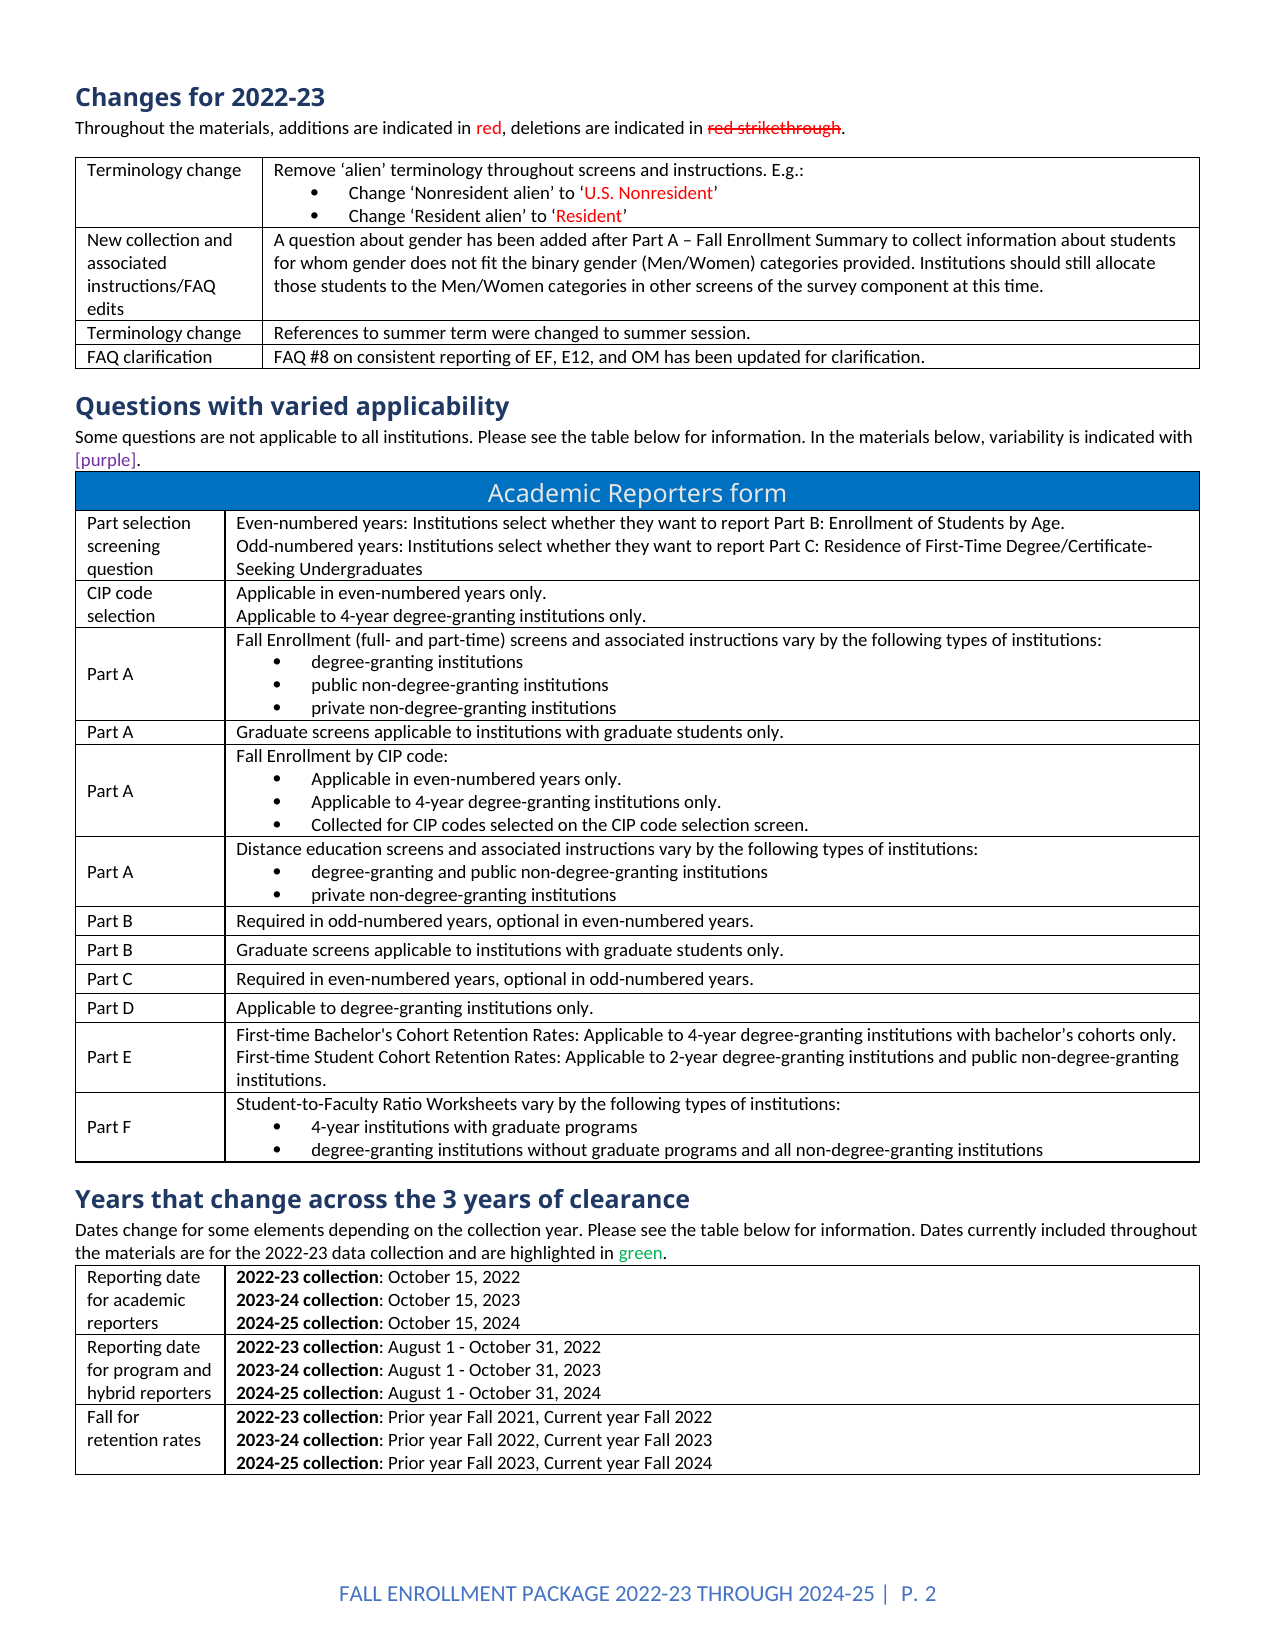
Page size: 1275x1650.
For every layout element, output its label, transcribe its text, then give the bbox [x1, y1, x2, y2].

table_cell Fall for retention rates [76, 1405, 224, 1474]
table_cell Part A [76, 628, 224, 719]
table_header Academic Reporters form [76, 472, 1199, 510]
table_cell A question about gender has been added after Part A – Fall Enrollment Summary to collect information about students for whom gender does not fit the binary gender (Men/Women) categories provided. Institutions should still allocate those students to the Men/Women categories in other screens of the survey component at this time. [263, 228, 1199, 320]
table_cell Fall Enrollment (full- and part-time) screens and associated instructions vary by the following types of institutions: degree-granting institutions public non-degree-granting institutions private non-degree-granting institutions [226, 628, 1199, 719]
table_cell Part A [76, 745, 224, 836]
table_cell Even-numbered years: Institutions select whether they want to report Part B: Enrollment of Students by Age. Odd-numbered years: Institutions select whether they want to report Part C: Residence of First-Time Degree/Certificate-Seeking Undergraduates [226, 511, 1199, 580]
table_cell Part F [76, 1093, 224, 1161]
table_cell Applicable in even-numbered years only. Applicable to 4-year degree-granting institutions only. [226, 581, 1199, 627]
table_header Remove ‘alien’ terminology throughout screens and instructions. E.g.: Change ‘Nonresident alien’ to ‘U.S. Nonresident’ Change ‘Resident alien’ to ‘Resident’ [263, 158, 1199, 227]
table_header 2022-23 collection: October 15, 2022 2023-24 collection: October 15, 2023 2024-25 collection: October 15, 2024 [226, 1266, 1199, 1334]
table_cell FAQ #8 on consistent reporting of EF, E12, and OM has been updated for clarification. [263, 345, 1199, 368]
table_cell References to summer term were changed to summer session. [263, 321, 1199, 344]
table_header Reporting date for academic reporters [76, 1266, 224, 1334]
table_cell Distance education screens and associated instructions vary by the following types of institutions: degree-granting and public non-degree-granting institutions private non-degree-granting institutions [226, 837, 1199, 906]
text Throughout the materials, additions are indicated in red, deletions are indicated in red strikethrough. [75, 116, 1200, 139]
table_cell Part selection screening question [76, 511, 224, 580]
table_cell Terminology change [76, 321, 262, 344]
table_cell Required in even-numbered years, optional in odd-numbered years. [226, 965, 1199, 993]
table_cell Part B [76, 936, 224, 964]
table_cell CIP code selection [76, 581, 224, 627]
table_cell Graduate screens applicable to institutions with graduate students only. [226, 721, 1199, 743]
table_cell Part C [76, 965, 224, 993]
table_cell First-time Bachelor's Cohort Retention Rates: Applicable to 4-year degree-granting institutions with bachelor’s cohorts only. First-time Student Cohort Retention Rates: Applicable to 2-year degree-granting institutions and public non-degree-granting institutions. [226, 1023, 1199, 1092]
table_cell FAQ clarification [76, 345, 262, 368]
table_cell Graduate screens applicable to institutions with graduate students only. [226, 936, 1199, 964]
table_cell Student-to-Faculty Ratio Worksheets vary by the following types of institutions: 4-year institutions with graduate programs degree-granting institutions without graduate programs and all non-degree-granting institutions [226, 1093, 1199, 1161]
subtitle Years that change across the 3 years of clearance [75, 1182, 1200, 1216]
table_cell Part A [76, 837, 224, 906]
table_cell Fall Enrollment by CIP code: Applicable in even-numbered years only. Applicable to 4-year degree-granting institutions only. Collected for CIP codes selected on the CIP code selection screen. [226, 745, 1199, 836]
table_cell Reporting date for program and hybrid reporters [76, 1335, 224, 1404]
table_cell Required in odd-numbered years, optional in even-numbered years. [226, 907, 1199, 935]
subtitle Questions with varied applicability [75, 388, 1200, 422]
table_cell 2022-23 collection: August 1 - October 31, 2022 2023-24 collection: August 1 - October 31, 2023 2024-25 collection: August 1 - October 31, 2024 [226, 1335, 1199, 1404]
table_cell Part E [76, 1023, 224, 1092]
table_cell Part A [76, 721, 224, 743]
table_cell New collection and associated instructions/FAQ edits [76, 228, 262, 320]
table_cell Applicable to degree-granting institutions only. [226, 994, 1199, 1022]
subtitle Changes for 2022-23 [75, 79, 1200, 113]
text Some questions are not applicable to all institutions. Please see the table below for information. In the materials below, variability is indicated with [purple]. [75, 425, 1200, 471]
table_header Terminology change [76, 158, 262, 227]
table_cell 2022-23 collection: Prior year Fall 2021, Current year Fall 2022 2023-24 collection: Prior year Fall 2022, Current year Fall 2023 2024-25 collection: Prior year Fall 2023, Current year Fall 2024 [226, 1405, 1199, 1474]
table_cell Part D [76, 994, 224, 1022]
text Dates change for some elements depending on the collection year. Please see the table below for information. Dates currently included throughout the materials are for the 2022-23 data collection and are highlighted in green. [75, 1219, 1200, 1264]
table_cell Part B [76, 907, 224, 935]
